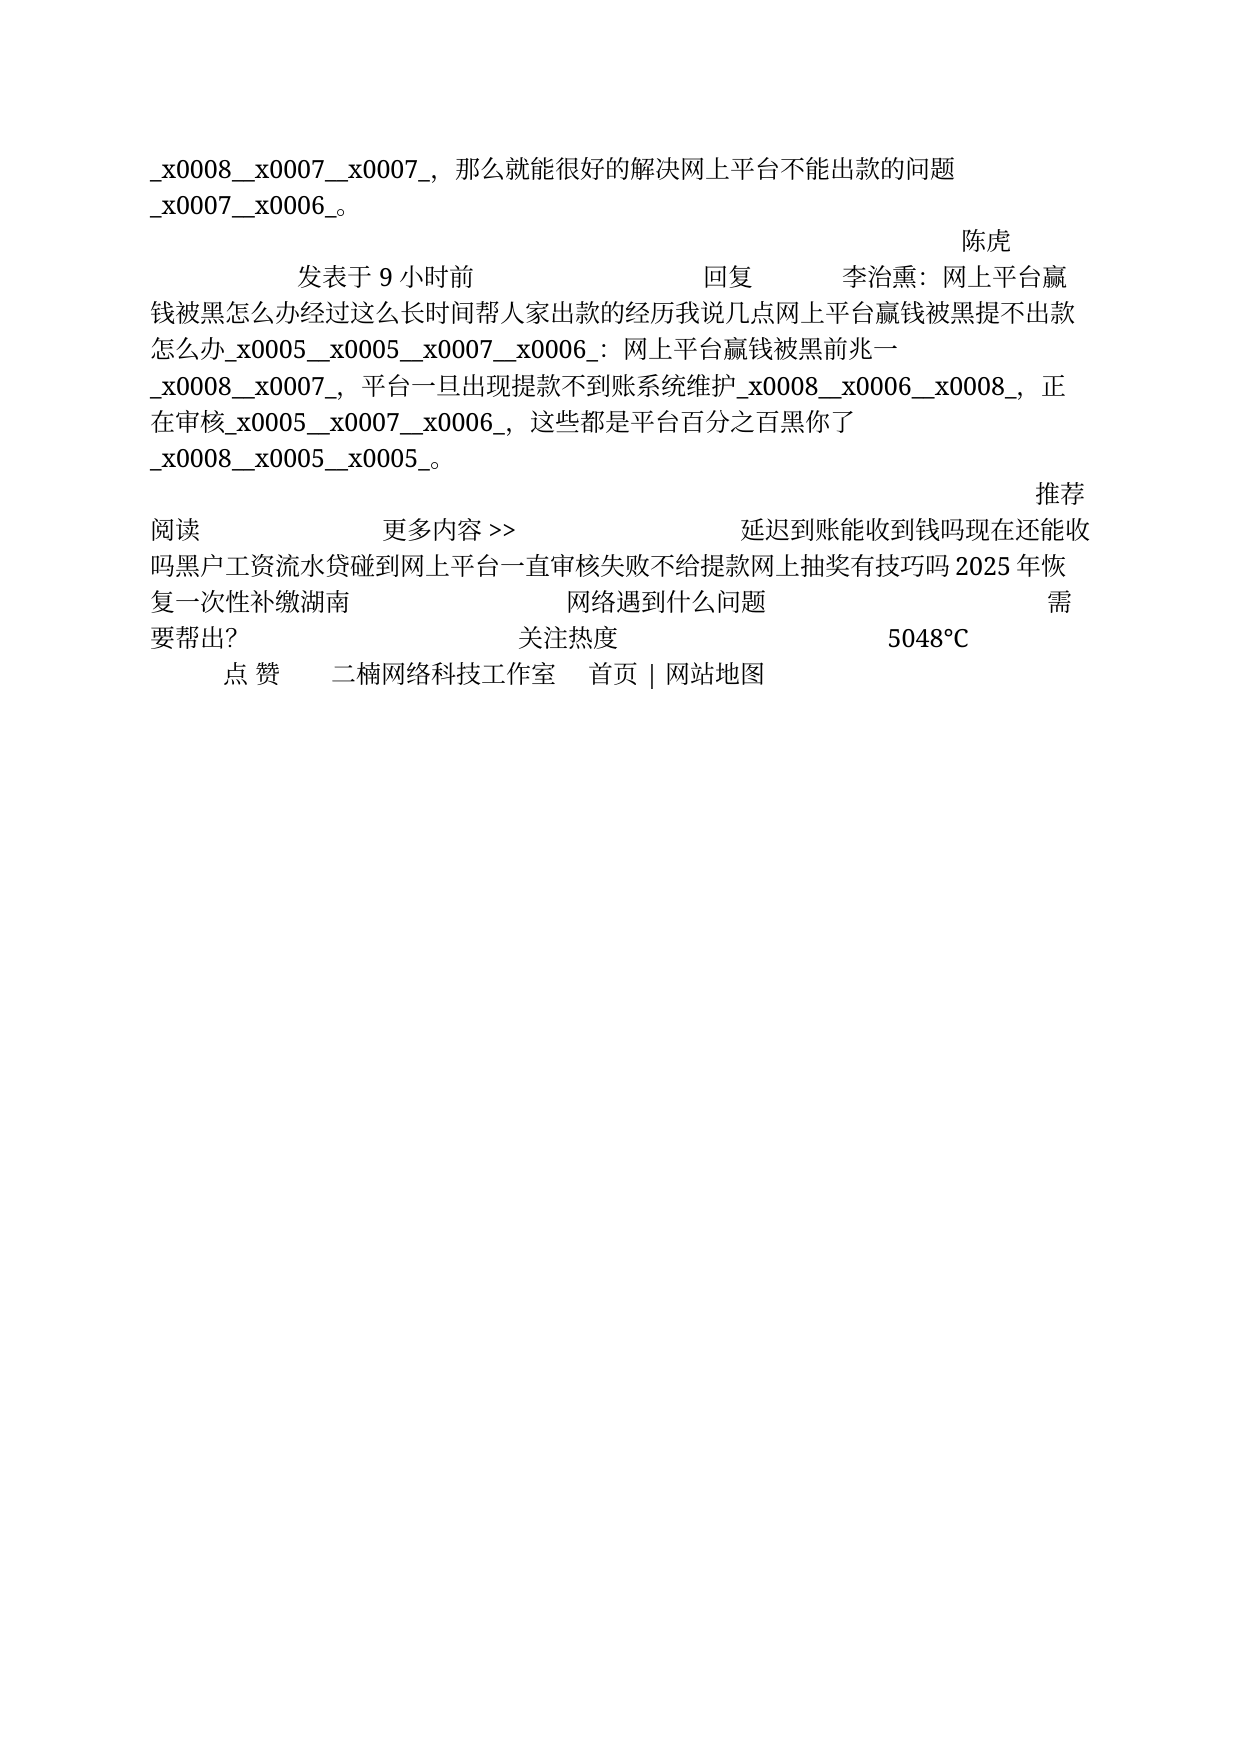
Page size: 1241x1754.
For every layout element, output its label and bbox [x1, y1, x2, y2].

text [150, 150, 1090, 691]
